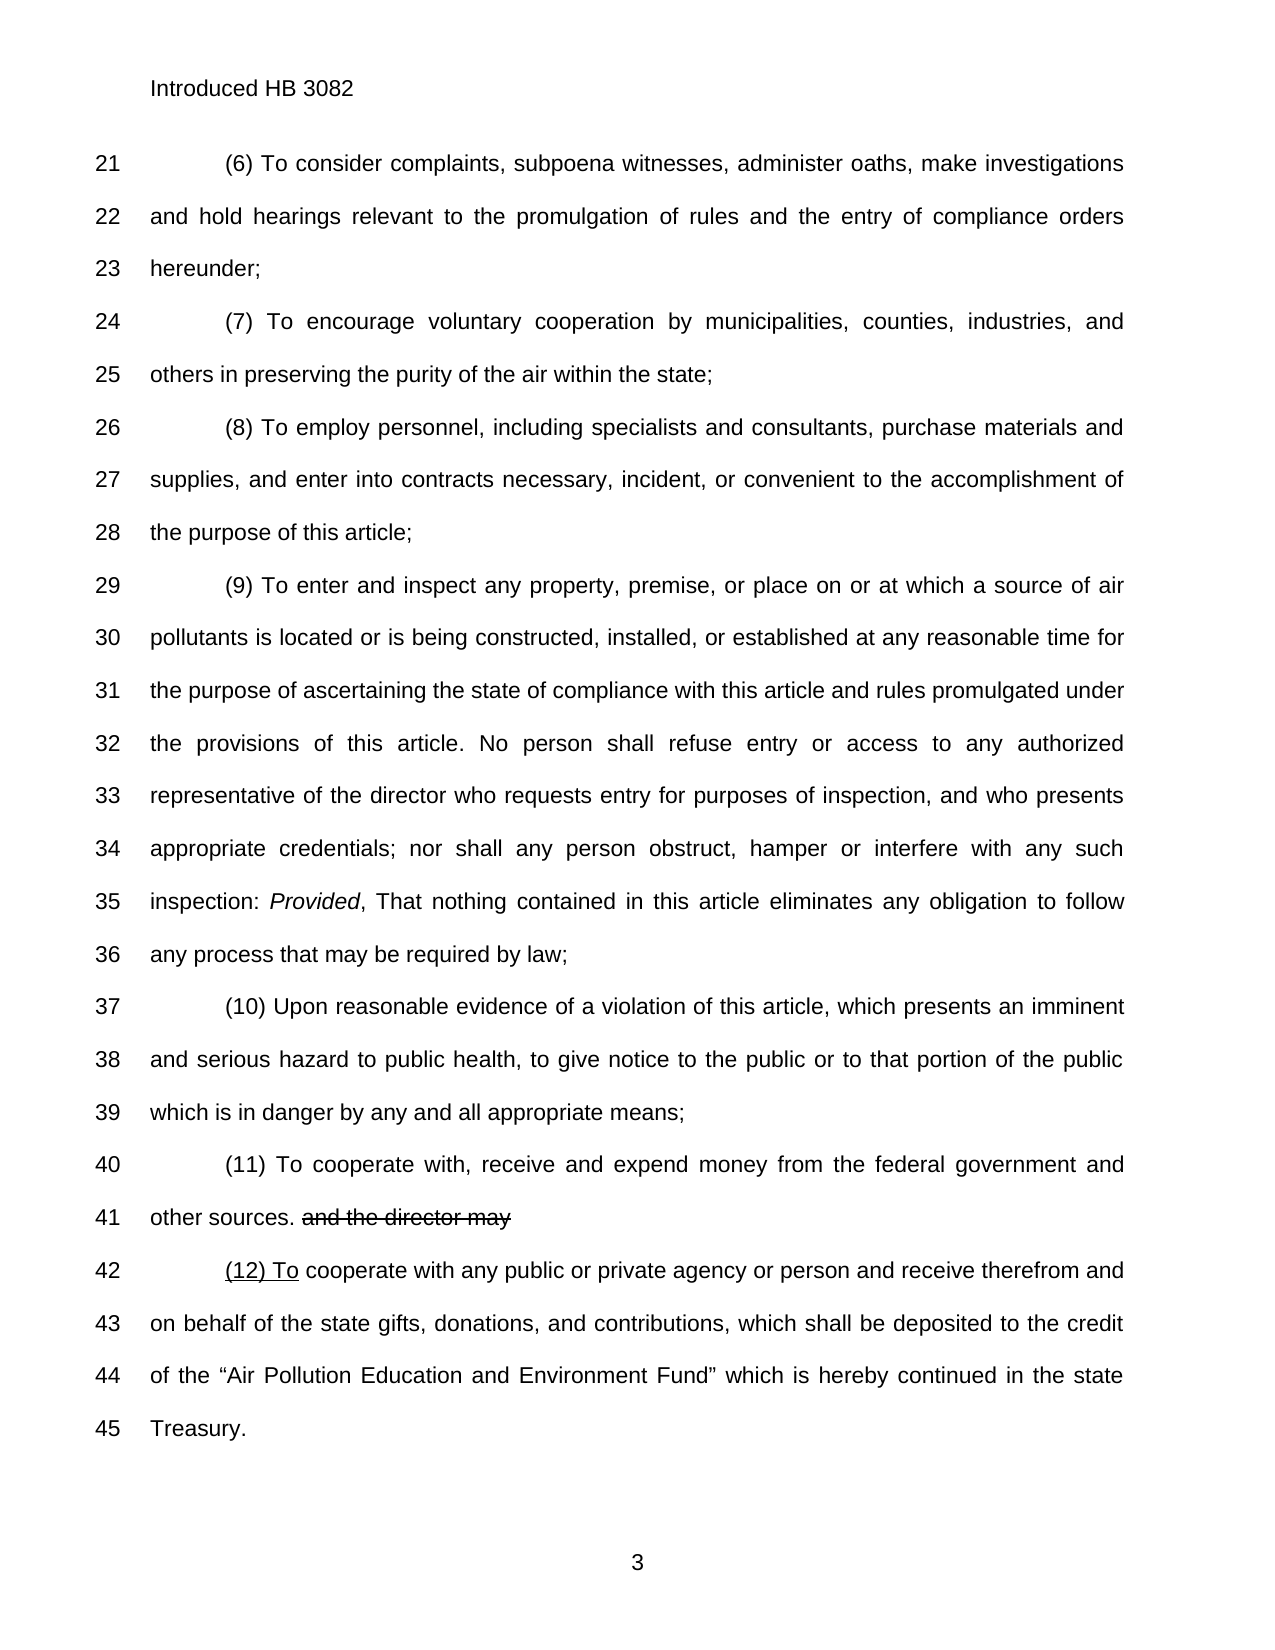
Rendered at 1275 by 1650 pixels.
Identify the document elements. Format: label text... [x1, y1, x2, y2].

text (12) To cooperate with any public or private agency or person and receive therefrom and on behalf of the state gifts, donations, and contributions, which shall be deposited to the credit of the “Air Pollution Education and Environment Fund” which is hereby continued in the state Treasury. [150, 1257, 1125, 1441]
text (6) To consider complaints, subpoena witnesses, administer oaths, make investigations and hold hearings relevant to the promulgation of rules and the entry of compliance orders hereunder; [150, 150, 1125, 282]
text (11) To cooperate with, receive and expend money from the federal government and other sources. and the director may [150, 1151, 1125, 1231]
text (9) To enter and inspect any property, premise, or place on or at which a source of air pollutants is located or is being constructed, installed, or established at any reasonable time for the purpose of ascertaining the state of compliance with this article and rules promulgated under the provisions of this article. No person shall refuse entry or access to any authorized representative of the director who requests entry for purposes of inspection, and who presents appropriate credentials; nor shall any person obstruct, hamper or interfere with any such inspection: Provided, That nothing contained in this article eliminates any obligation to follow any process that may be required by law; [150, 572, 1125, 967]
text (7) To encourage voluntary cooperation by municipalities, counties, industries, and others in preserving the purity of the air within the state; [150, 308, 1125, 387]
text (8) To employ personnel, including specialists and consultants, purchase materials and supplies, and enter into contracts necessary, incident, or convenient to the accomplishment of the purpose of this article; [150, 413, 1125, 545]
text (10) Upon reasonable evidence of a violation of this article, which presents an imminent and serious hazard to public health, to give notice to the public or to that portion of the public which is in danger by any and all appropriate means; [150, 993, 1125, 1125]
